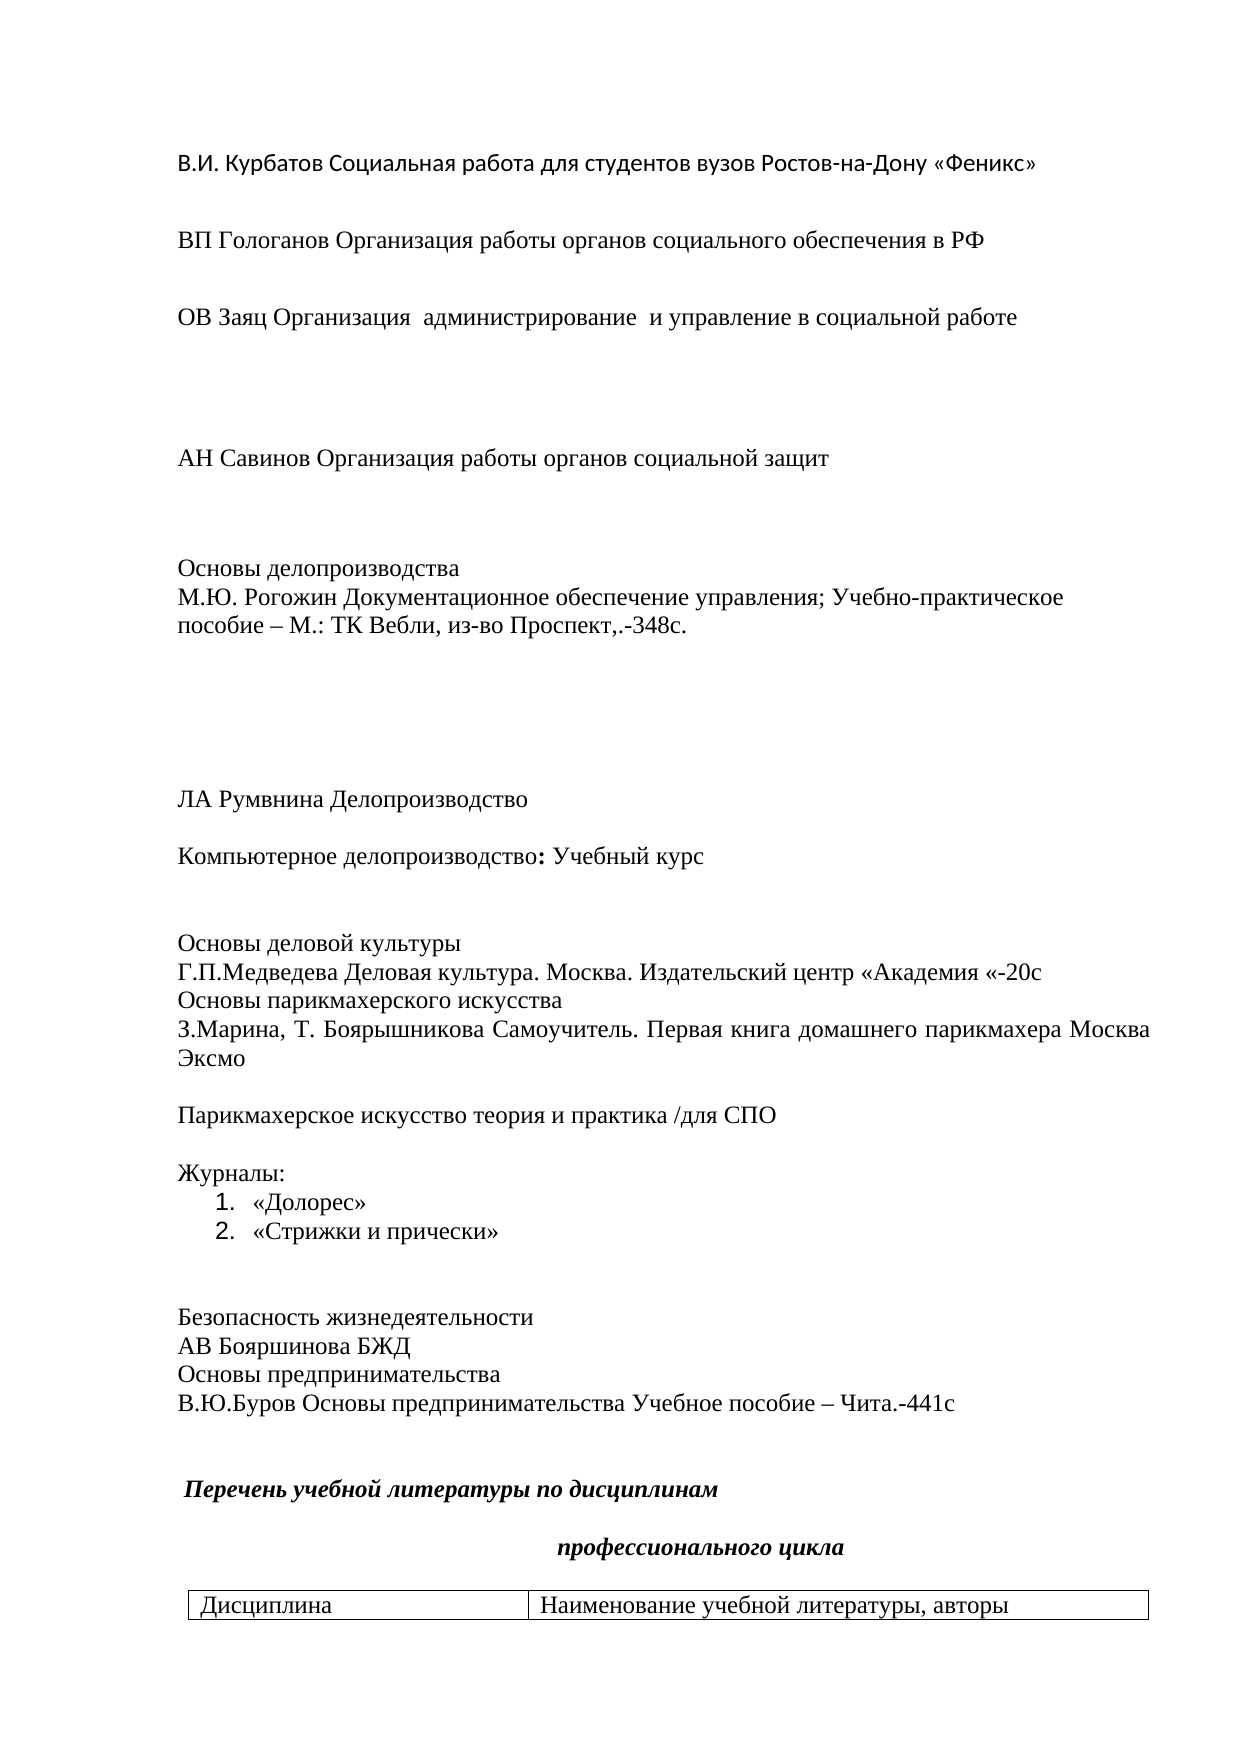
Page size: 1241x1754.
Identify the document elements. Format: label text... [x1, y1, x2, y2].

table_header Дисциплина [189, 1591, 528, 1619]
text профессионального цикла [252, 1532, 1152, 1561]
table_header Наименование учебной литературы, авторы [529, 1591, 1148, 1619]
text Перечень учебной литературы по дисциплинам [177, 1474, 1152, 1503]
